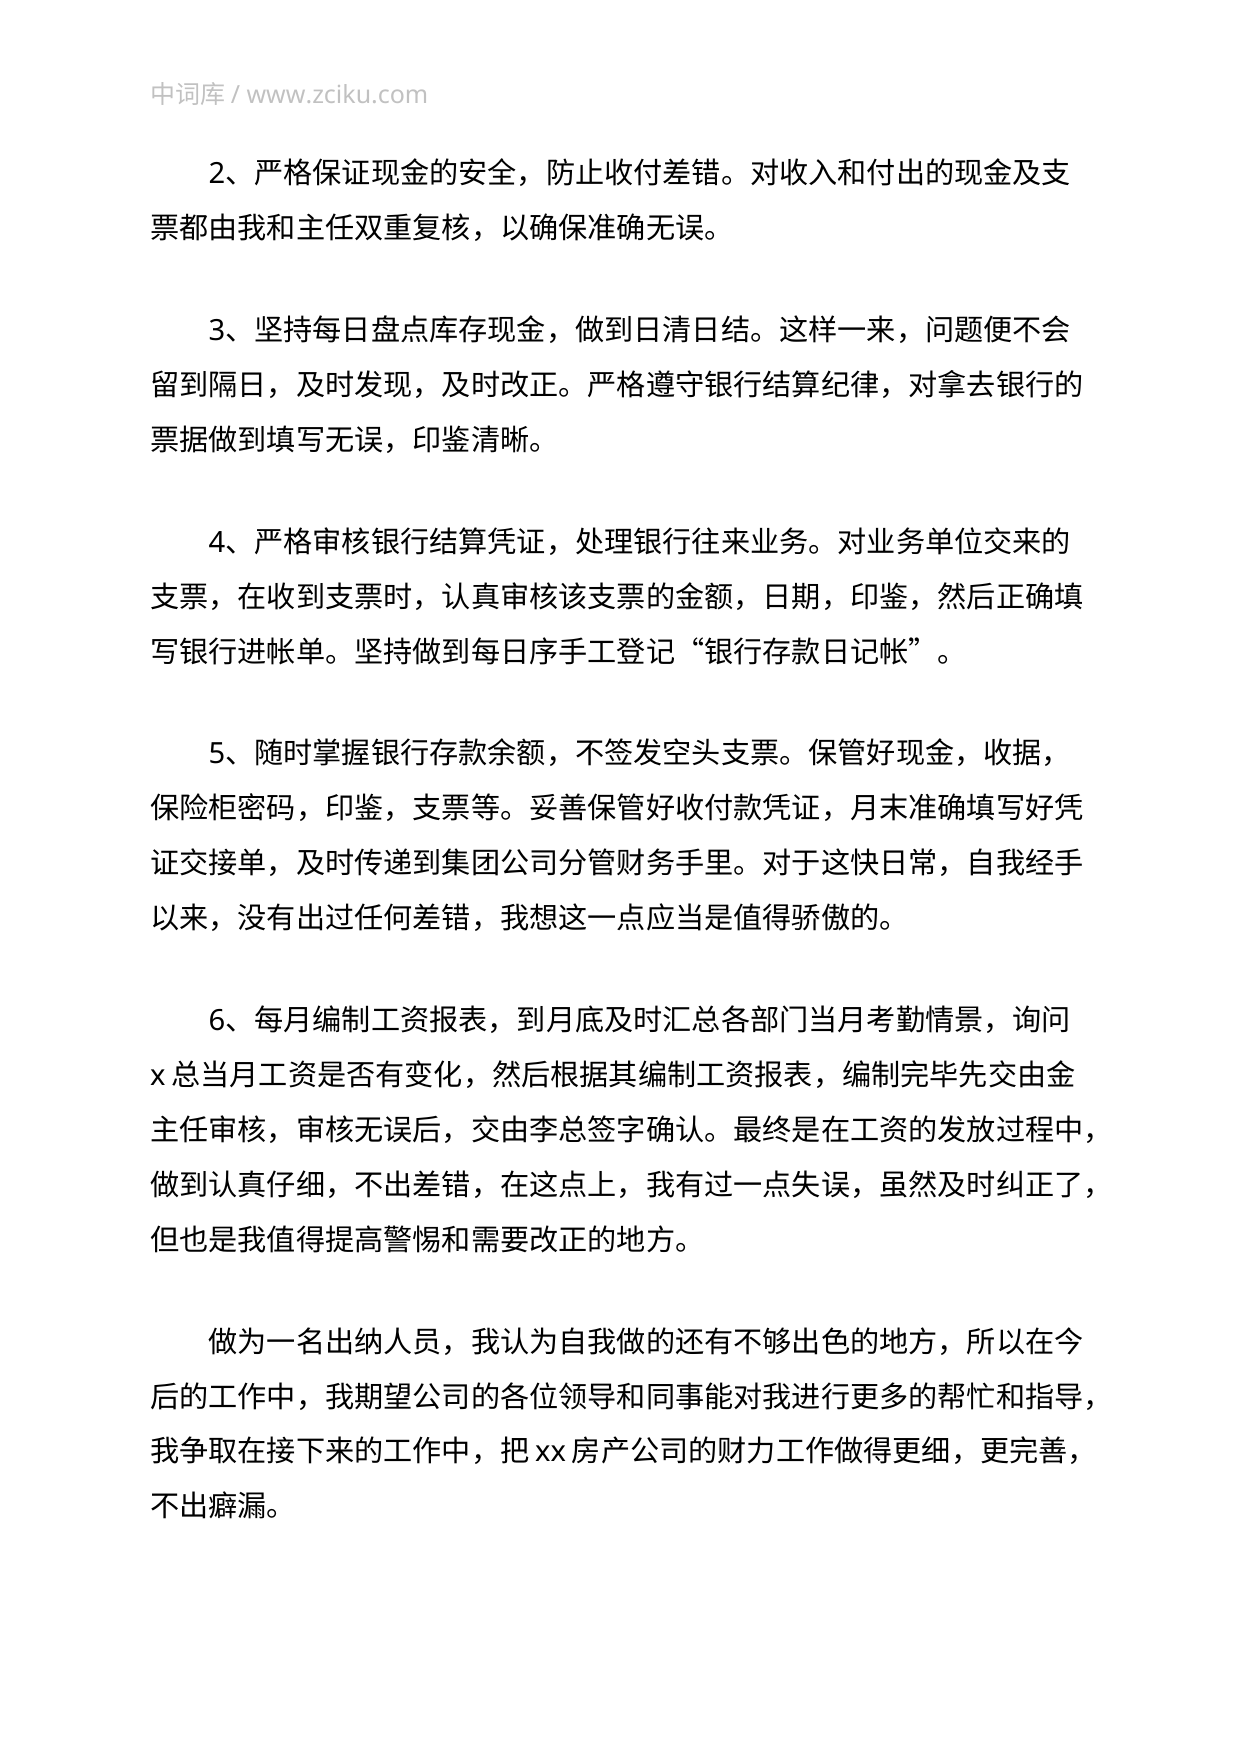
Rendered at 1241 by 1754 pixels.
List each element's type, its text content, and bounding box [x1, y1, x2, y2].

text 做为一名出纳人员，我认为自我做的还有不够出色的地方，所以在今后的工作中，我期望公司的各位领导和同事能对我进行更多的帮忙和指导，我争取在接下来的工作中，把xx房产公司的财力工作做得更细，更完善，不出癖漏。 [150, 1318, 1090, 1525]
text 5、随时掌握银行存款余额，不签发空头支票。保管好现金，收据，保险柜密码，印鉴，支票等。妥善保管好收付款凭证，月末准确填写好凭证交接单，及时传递到集团公司分管财务手里。对于这快日常，自我经手以来，没有出过任何差错，我想这一点应当是值得骄傲的。 [150, 730, 1090, 937]
text 3、坚持每日盘点库存现金，做到日清日结。这样一来，问题便不会留到隔日，及时发现，及时改正。严格遵守银行结算纪律，对拿去银行的票据做到填写无误，印鉴清晰。 [150, 307, 1090, 459]
text 6、每月编制工资报表，到月底及时汇总各部门当月考勤情景，询问x总当月工资是否有变化，然后根据其编制工资报表，编制完毕先交由金主任审核，审核无误后，交由李总签字确认。最终是在工资的发放过程中，做到认真仔细，不出差错，在这点上，我有过一点失误，虽然及时纠正了，但也是我值得提高警惕和需要改正的地方。 [150, 997, 1090, 1259]
text 4、严格审核银行结算凭证，处理银行往来业务。对业务单位交来的支票，在收到支票时，认真审核该支票的金额，日期，印鉴，然后正确填写银行进帐单。坚持做到每日序手工登记“银行存款日记帐”。 [150, 518, 1090, 671]
text 2、严格保证现金的安全，防止收付差错。对收入和付出的现金及支票都由我和主任双重复核，以确保准确无误。 [150, 150, 1090, 247]
